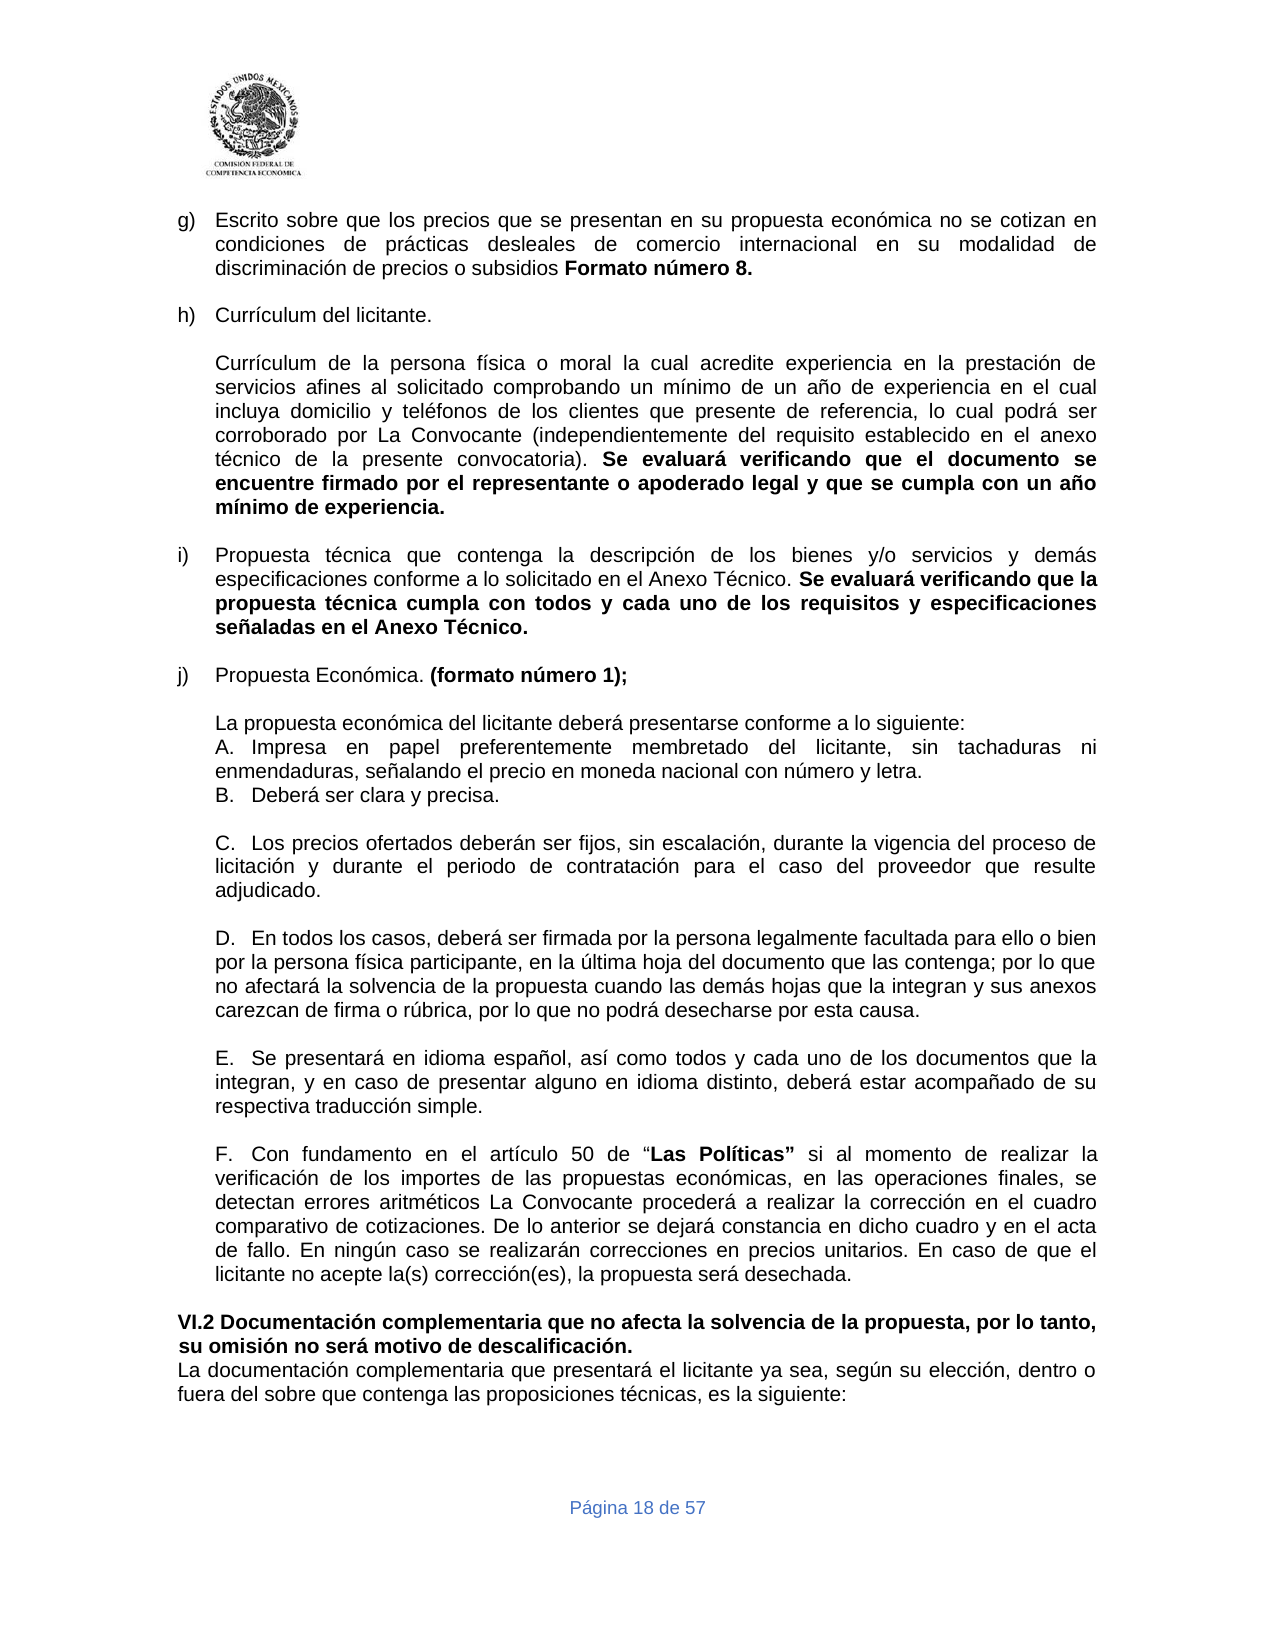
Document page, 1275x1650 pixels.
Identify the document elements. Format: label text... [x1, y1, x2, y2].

text Currículum de la persona física o moral la cual acredite experiencia en la prestación de servicios afines al solicitado comprobando un mínimo de un año de experiencia en el cual incluya domicilio y teléfonos de los clientes que presente de referencia, lo cual podrá ser corroborado por La Convocante (independientemente del requisito establecido en el anexo técnico de la presente convocatoria). Se evaluará verificando que el documento se encuentre firmado por el representante o apoderado legal y que se cumpla con un año mínimo de experiencia. [215, 351, 1098, 519]
list Propuesta Económica. (formato número 1); [177, 663, 1098, 687]
list Currículum del licitante. [177, 303, 1098, 327]
list B. Deberá ser clara y precisa. [215, 782, 1098, 806]
list A. Impresa en papel preferentemente membretado del licitante, sin tachaduras ni enmendaduras, señalando el precio en moneda nacional con número y letra. [215, 734, 1098, 782]
text VI.2 Documentación complementaria que no afecta la solvencia de la propuesta, por lo tanto, su omisión no será motivo de descalificación. [177, 1309, 1098, 1357]
list F. Con fundamento en el artículo 50 de “Las Políticas” si al momento de realizar la verificación de los importes de las propuestas económicas, en las operaciones finales, se detectan errores aritméticos La Convocante procederá a realizar la corrección en el cuadro comparativo de cotizaciones. De lo anterior se dejará constancia en dicho cuadro y en el acta de fallo. En ningún caso se realizarán correcciones en precios unitarios. En caso de que el licitante no acepte la(s) corrección(es), la propuesta será desechada. [215, 1142, 1098, 1286]
list Propuesta técnica que contenga la descripción de los bienes y/o servicios y demás especificaciones conforme a lo solicitado en el Anexo Técnico. Se evaluará verificando que la propuesta técnica cumpla con todos y cada uno de los requisitos y especificaciones señaladas en el Anexo Técnico. [177, 543, 1098, 639]
list D. En todos los casos, deberá ser firmada por la persona legalmente facultada para ello o bien por la persona física participante, en la última hoja del documento que las contenga; por lo que no afectará la solvencia de la propuesta cuando las demás hojas que la integran y sus anexos carezcan de firma o rúbrica, por lo que no podrá desecharse por esta causa. [215, 926, 1098, 1022]
picture [188, 73, 322, 179]
text La documentación complementaria que presentará el licitante ya sea, según su elección, dentro o fuera del sobre que contenga las proposiciones técnicas, es la siguiente: [177, 1357, 1098, 1405]
list E. Se presentará en idioma español, así como todos y cada uno de los documentos que la integran, y en caso de presentar alguno en idioma distinto, deberá estar acompañado de su respectiva traducción simple. [215, 1046, 1098, 1118]
list C. Los precios ofertados deberán ser fijos, sin escalación, durante la vigencia del proceso de licitación y durante el periodo de contratación para el caso del proveedor que resulte adjudicado. [215, 830, 1098, 902]
list Escrito sobre que los precios que se presentan en su propuesta económica no se cotizan en condiciones de prácticas desleales de comercio internacional en su modalidad de discriminación de precios o subsidios Formato número 8. [177, 207, 1098, 279]
list La propuesta económica del licitante deberá presentarse conforme a lo siguiente: [215, 711, 1098, 734]
